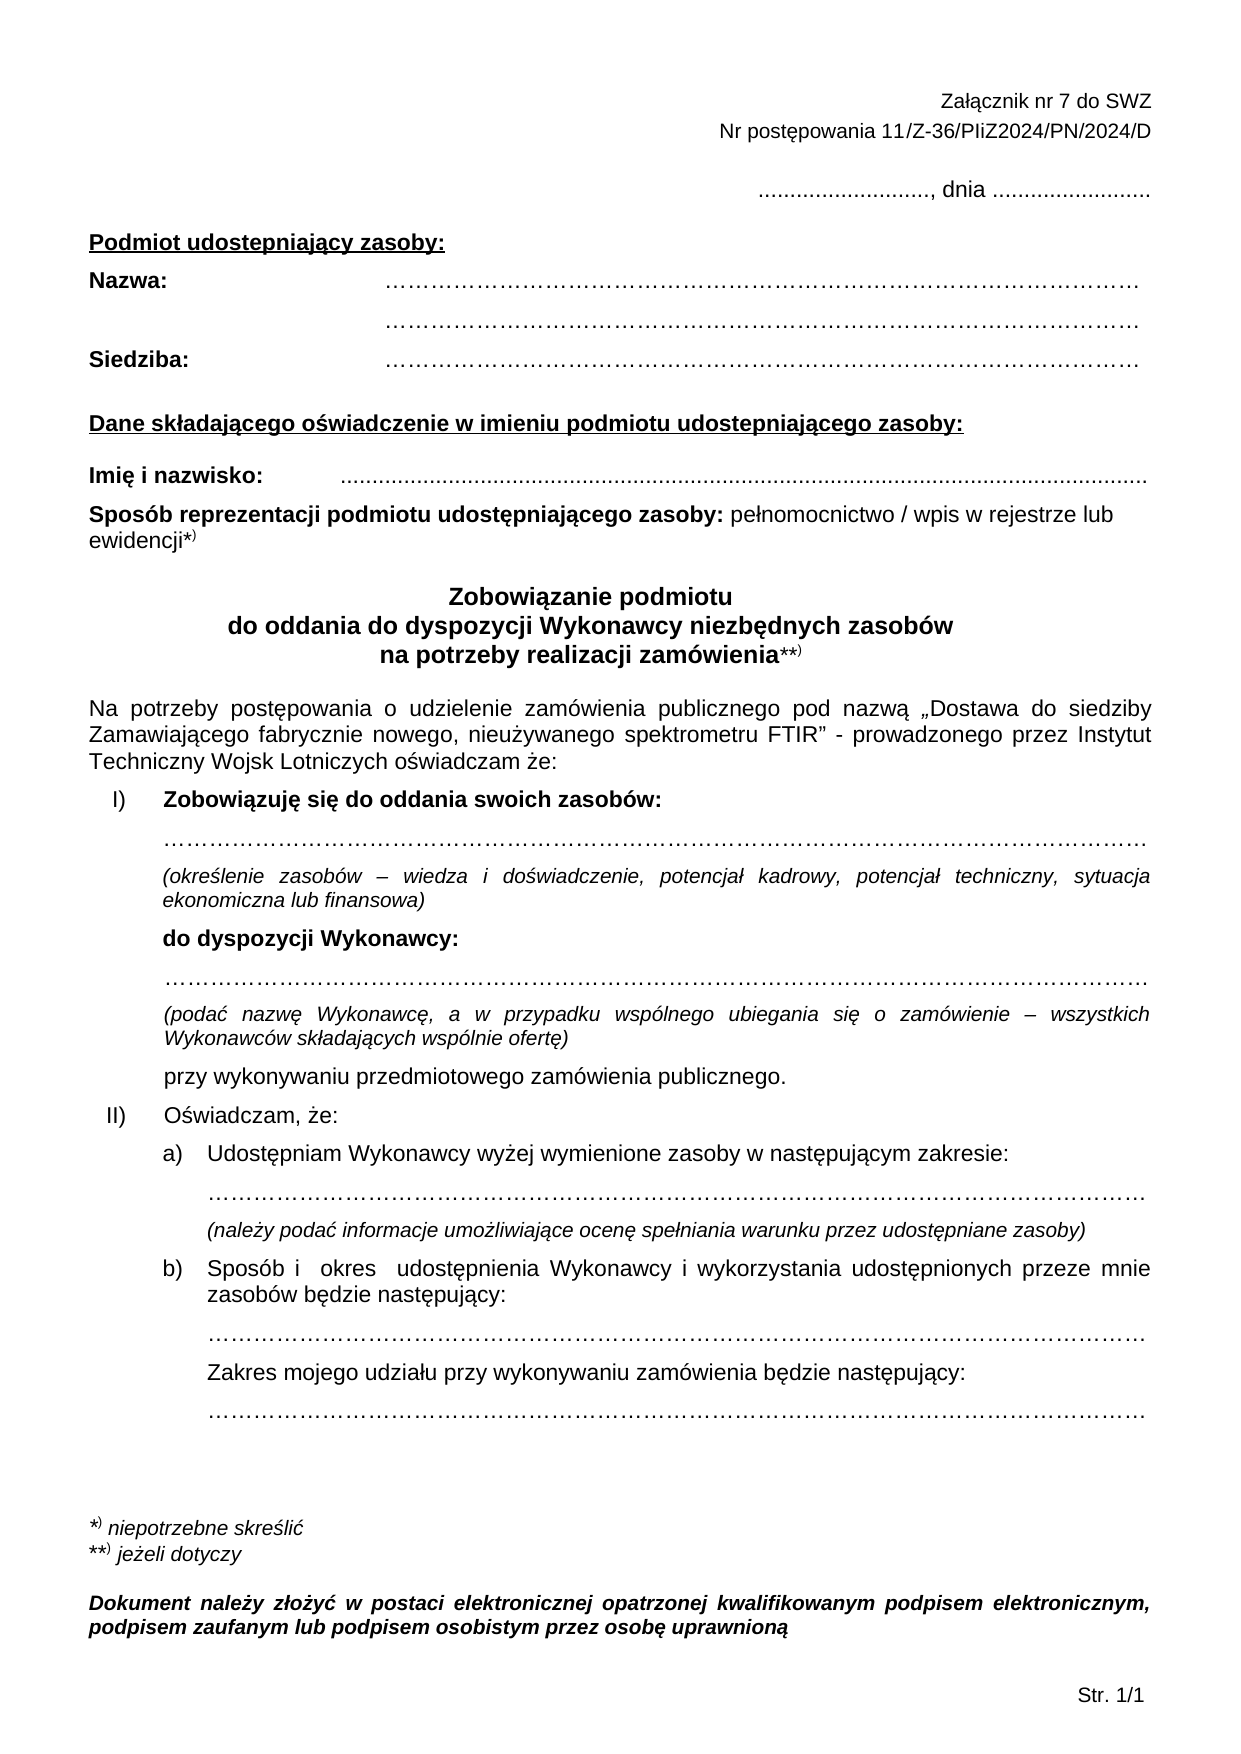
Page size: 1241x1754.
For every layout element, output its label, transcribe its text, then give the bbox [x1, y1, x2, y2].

text Sposób reprezentacji podmiotu udostępniającego zasoby: pełnomocnictwo / wpis w rejestrze lub ewidencji*) [89, 501, 1152, 553]
text …………………………………………………………………………………………………………… [207, 1179, 1152, 1206]
text ………………………………………………………………………………………………………………… [162, 825, 1152, 852]
list Zobowiązuję się do oddania swoich zasobów: [126, 786, 1152, 813]
text Załącznik nr 7 do SWZ [577, 89, 1152, 113]
text przy wykonywaniu przedmiotowego zamówienia publicznego. [164, 1063, 1152, 1089]
text Dokument należy złożyć w postaci elektronicznej opatrzonej kwalifikowanym podpisem elektronicznym, podpisem zaufanym lub podpisem osobistym przez osobę uprawnioną [89, 1591, 1152, 1639]
text Nr postępowania 11/Z-36/PIiZ2024/PN/2024/D [44, 119, 1152, 143]
text (podać nazwę Wykonawcę, a w przypadku wspólnego ubiegania się o zamówienie – wszystkich Wykonawców składających wspólnie ofertę) [164, 1002, 1152, 1050]
text Nazwa: ……………………………………………………………………………………… ……………………………………………………………………………………… Siedziba: ……………………………………………………………………………………… [89, 267, 1152, 373]
text ………………………………………………………………………………………………………………… [164, 963, 1152, 990]
text ..........................., dnia ......................... [89, 176, 1152, 202]
text …………………………………………………………………………………………………………… [162, 1320, 1152, 1346]
text *) niepotrzebne skreślić [89, 1514, 1152, 1540]
list Sposób i okres udostępnienia Wykonawcy i wykorzystania udostępnionych przeze mnie zasobów będzie następujący: [162, 1254, 1152, 1307]
text Zakres mojego udziału przy wykonywaniu zamówienia będzie następujący: [159, 1359, 1152, 1385]
text **) jeżeli dotyczy [89, 1540, 1152, 1567]
text Podmiot udostepniający zasoby: [89, 228, 1152, 255]
text do dyspozycji Wykonawcy: [89, 924, 1152, 951]
text …………………………………………………………………………………………………………… [207, 1397, 1152, 1424]
subtitle na potrzeby realizacji zamówienia**) [29, 640, 1152, 668]
text Dane składającego oświadczenie w imieniu podmiotu udostepniającego zasoby: [89, 410, 1152, 436]
text Imię i nazwisko: ............................................................................................................................... [89, 462, 1152, 489]
list Udostępniam Wykonawcy wyżej wymienione zasoby w następującym zakresie: [162, 1140, 1152, 1167]
subtitle do oddania do dyspozycji Wykonawcy niezbędnych zasobów [29, 611, 1152, 640]
list Oświadczam, że: [126, 1102, 1152, 1128]
subtitle Zobowiązanie podmiotu [29, 582, 1152, 611]
text Na potrzeby postępowania o udzielenie zamówienia publicznego pod nazwą „Dostawa do siedziby Zamawiającego fabrycznie nowego, nieużywanego spektrometru FTIR” - prowadzonego przez Instytut Techniczny Wojsk Lotniczych oświadczam że: [89, 695, 1152, 774]
text (należy podać informacje umożliwiające ocenę spełniania warunku przez udostępniane zasoby) [207, 1218, 1152, 1242]
text (określenie zasobów – wiedza i doświadczenie, potencjał kadrowy, potencjał techniczny, sytuacja ekonomiczna lub finansowa) [162, 864, 1152, 912]
